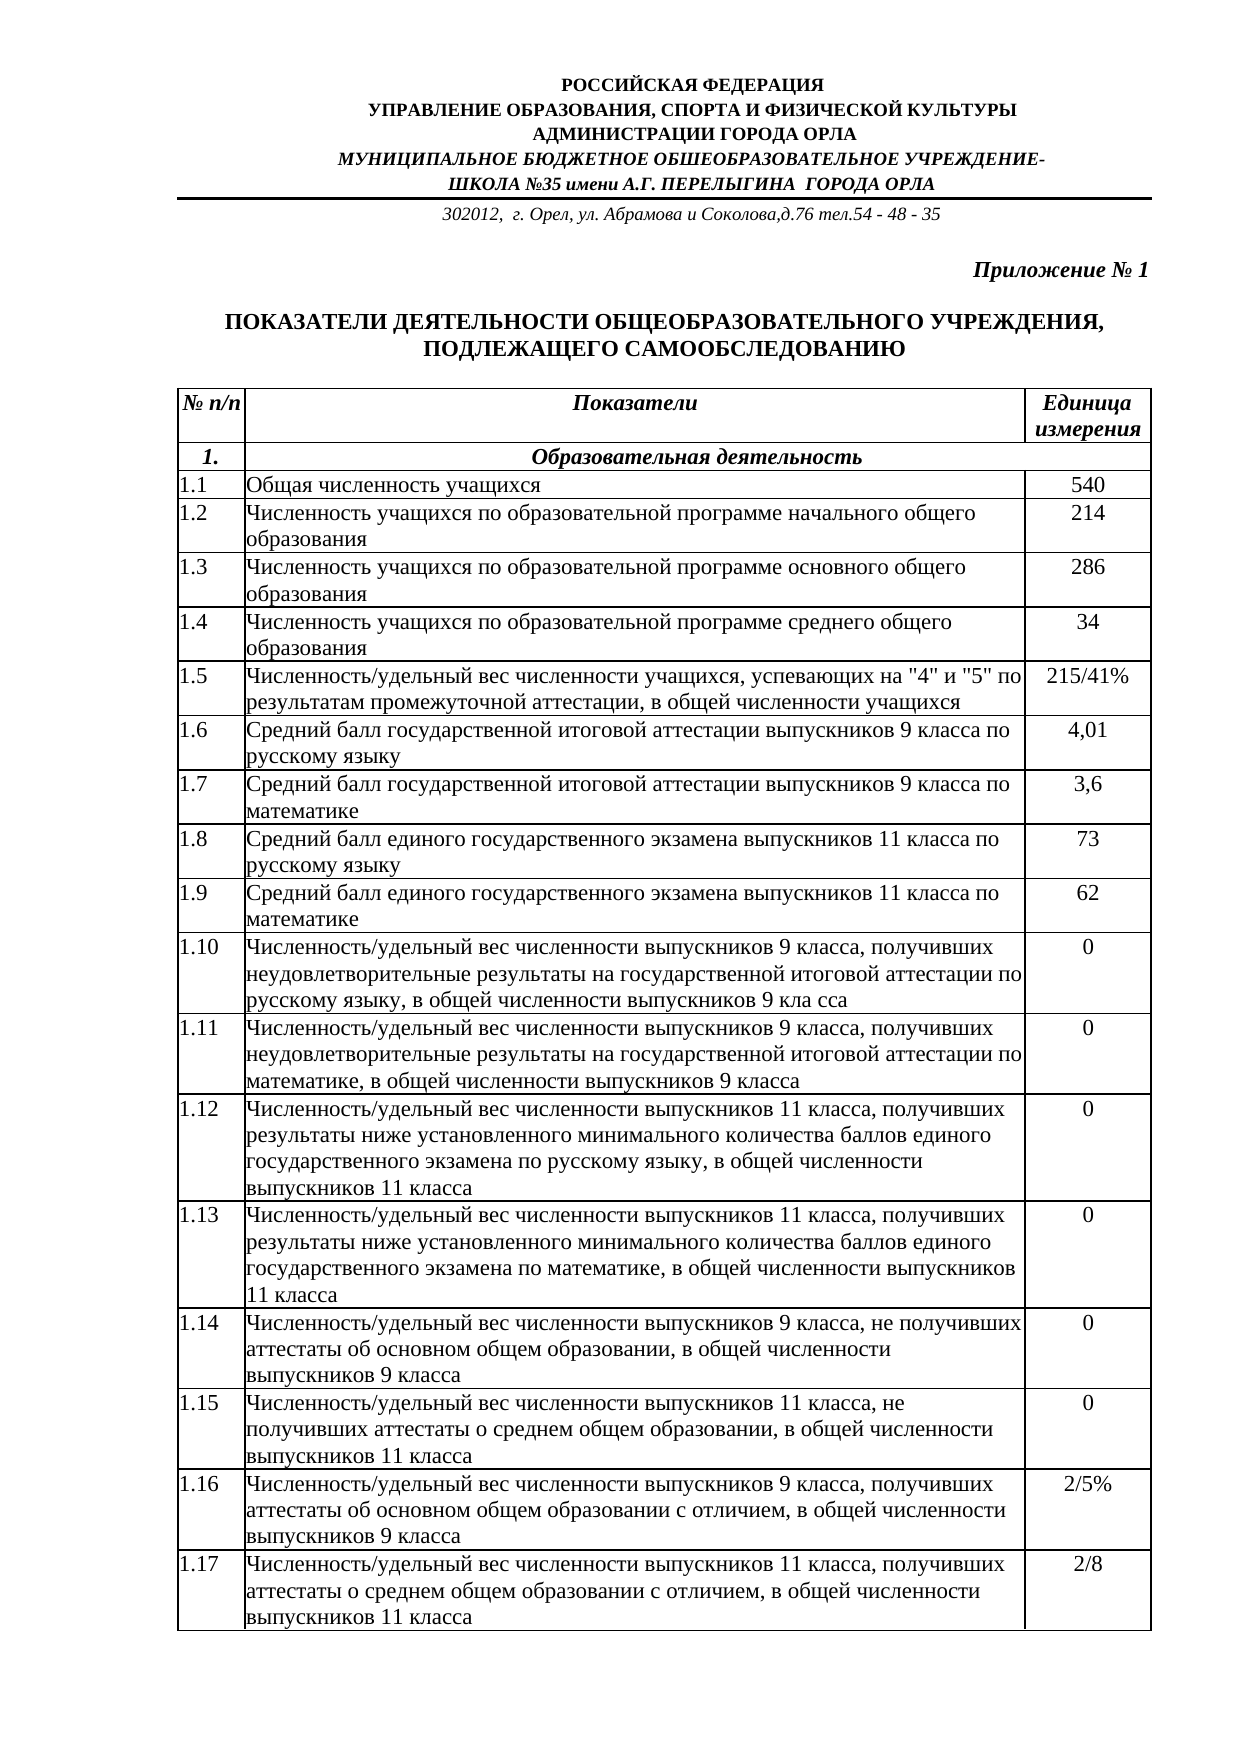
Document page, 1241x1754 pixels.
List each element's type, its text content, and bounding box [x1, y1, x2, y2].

table_cell Численность/удельный вес численности выпускников 9 класса, получивших неудовлетворительные результаты на государственной итоговой аттестации по математике, в общей численности выпускников 9 класса [246, 1014, 1024, 1093]
table_cell 1.6 [179, 716, 244, 769]
table_cell Численность/удельный вес численности выпускников 11 класса, получивших результаты ниже установленного минимального количества баллов единого государственного экзамена по русскому языку, в общей численности выпускников 11 класса [246, 1095, 1024, 1200]
text ПОКАЗАТЕЛИ ДЕЯТЕЛЬНОСТИ ОБЩЕОБРАЗОВАТЕЛЬНОГО УЧРЕЖДЕНИЯ, ПОДЛЕЖАЩЕГО САМООБСЛЕДОВАНИЮ [177, 308, 1152, 361]
table_cell Общая численность учащихся [246, 471, 1024, 498]
table_header № п/п [179, 389, 244, 442]
table_cell 1.2 [179, 499, 244, 552]
table_cell Численность/удельный вес численности выпускников 9 класса, получивших неудовлетворительные результаты на государственной итоговой аттестации по русскому языку, в общей численности выпускников 9 кла сса [246, 933, 1024, 1012]
table_cell Средний балл государственной итоговой аттестации выпускников 9 класса по математике [246, 771, 1024, 823]
table_cell 1.12 [179, 1095, 244, 1200]
table_cell 0 [1026, 933, 1150, 1012]
table_cell 286 [1026, 553, 1150, 606]
table_cell Численность/удельный вес численности учащихся, успевающих на "4" и "5" по результатам промежуточной аттестации, в общей численности учащихся [246, 662, 1024, 715]
table_cell 62 [1026, 879, 1150, 932]
table_cell 34 [1026, 608, 1150, 660]
table_cell 73 [1026, 825, 1150, 877]
table_cell 1.10 [179, 933, 244, 1012]
table_cell 1.1 [179, 471, 244, 498]
table_cell Образовательная деятельность [246, 443, 1150, 470]
table_cell 1.9 [179, 879, 244, 932]
table_cell 0 [1026, 1389, 1150, 1468]
table_cell Средний балл единого государственного экзамена выпускников 11 класса по математике [246, 879, 1024, 932]
table_cell 2/5% [1026, 1470, 1150, 1549]
table_cell 1.4 [179, 608, 244, 660]
table_cell Численность учащихся по образовательной программе основного общего образования [246, 553, 1024, 606]
table_cell 214 [1026, 499, 1150, 552]
table_cell Средний балл государственной итоговой аттестации выпускников 9 класса по русскому языку [246, 716, 1024, 769]
table_cell 4,01 [1026, 716, 1150, 769]
table_cell 1.11 [179, 1014, 244, 1093]
table_cell 3,6 [1026, 771, 1150, 823]
table_cell Численность/удельный вес численности выпускников 11 класса, получивших аттестаты о среднем общем образовании с отличием, в общей численности выпускников 11 класса [246, 1551, 1024, 1629]
table_header Единица измерения [1026, 389, 1150, 442]
table_cell 0 [1026, 1014, 1150, 1093]
table_cell Численность учащихся по образовательной программе среднего общего образования [246, 608, 1024, 660]
table_cell 215/41% [1026, 662, 1150, 715]
table_cell 1.3 [179, 553, 244, 606]
table_header Показатели [246, 389, 1024, 442]
table_cell 1.16 [179, 1470, 244, 1549]
table_cell Численность/удельный вес численности выпускников 9 класса, не получивших аттестаты об основном общем образовании, в общей численности выпускников 9 класса [246, 1309, 1024, 1388]
table_cell 0 [1026, 1309, 1150, 1388]
table_cell 1.15 [179, 1389, 244, 1468]
table_cell 0 [1026, 1202, 1150, 1307]
table_cell Численность/удельный вес численности выпускников 9 класса, получивших аттестаты об основном общем образовании с отличием, в общей численности выпускников 9 класса [246, 1470, 1024, 1549]
table_cell 2/8 [1026, 1551, 1150, 1629]
table_cell Средний балл единого государственного экзамена выпускников 11 класса по русскому языку [246, 825, 1024, 877]
table_cell 0 [1026, 1095, 1150, 1200]
table_cell 1.13 [179, 1202, 244, 1307]
table_cell Численность/удельный вес численности выпускников 11 класса, не получивших аттестаты о среднем общем образовании, в общей численности выпускников 11 класса [246, 1389, 1024, 1468]
table_cell 1.7 [179, 771, 244, 823]
table_cell 540 [1026, 471, 1150, 498]
text Приложение № 1 [177, 256, 1152, 282]
table_cell 1. [179, 443, 244, 470]
table_cell 1.17 [179, 1551, 244, 1629]
table_cell Численность/удельный вес численности выпускников 11 класса, получивших результаты ниже установленного минимального количества баллов единого государственного экзамена по математике, в общей численности выпускников 11 класса [246, 1202, 1024, 1307]
table_cell Численность учащихся по образовательной программе начального общего образования [246, 499, 1024, 552]
table_cell 1.8 [179, 825, 244, 877]
table_cell 1.14 [179, 1309, 244, 1388]
table_cell 1.5 [179, 662, 244, 715]
